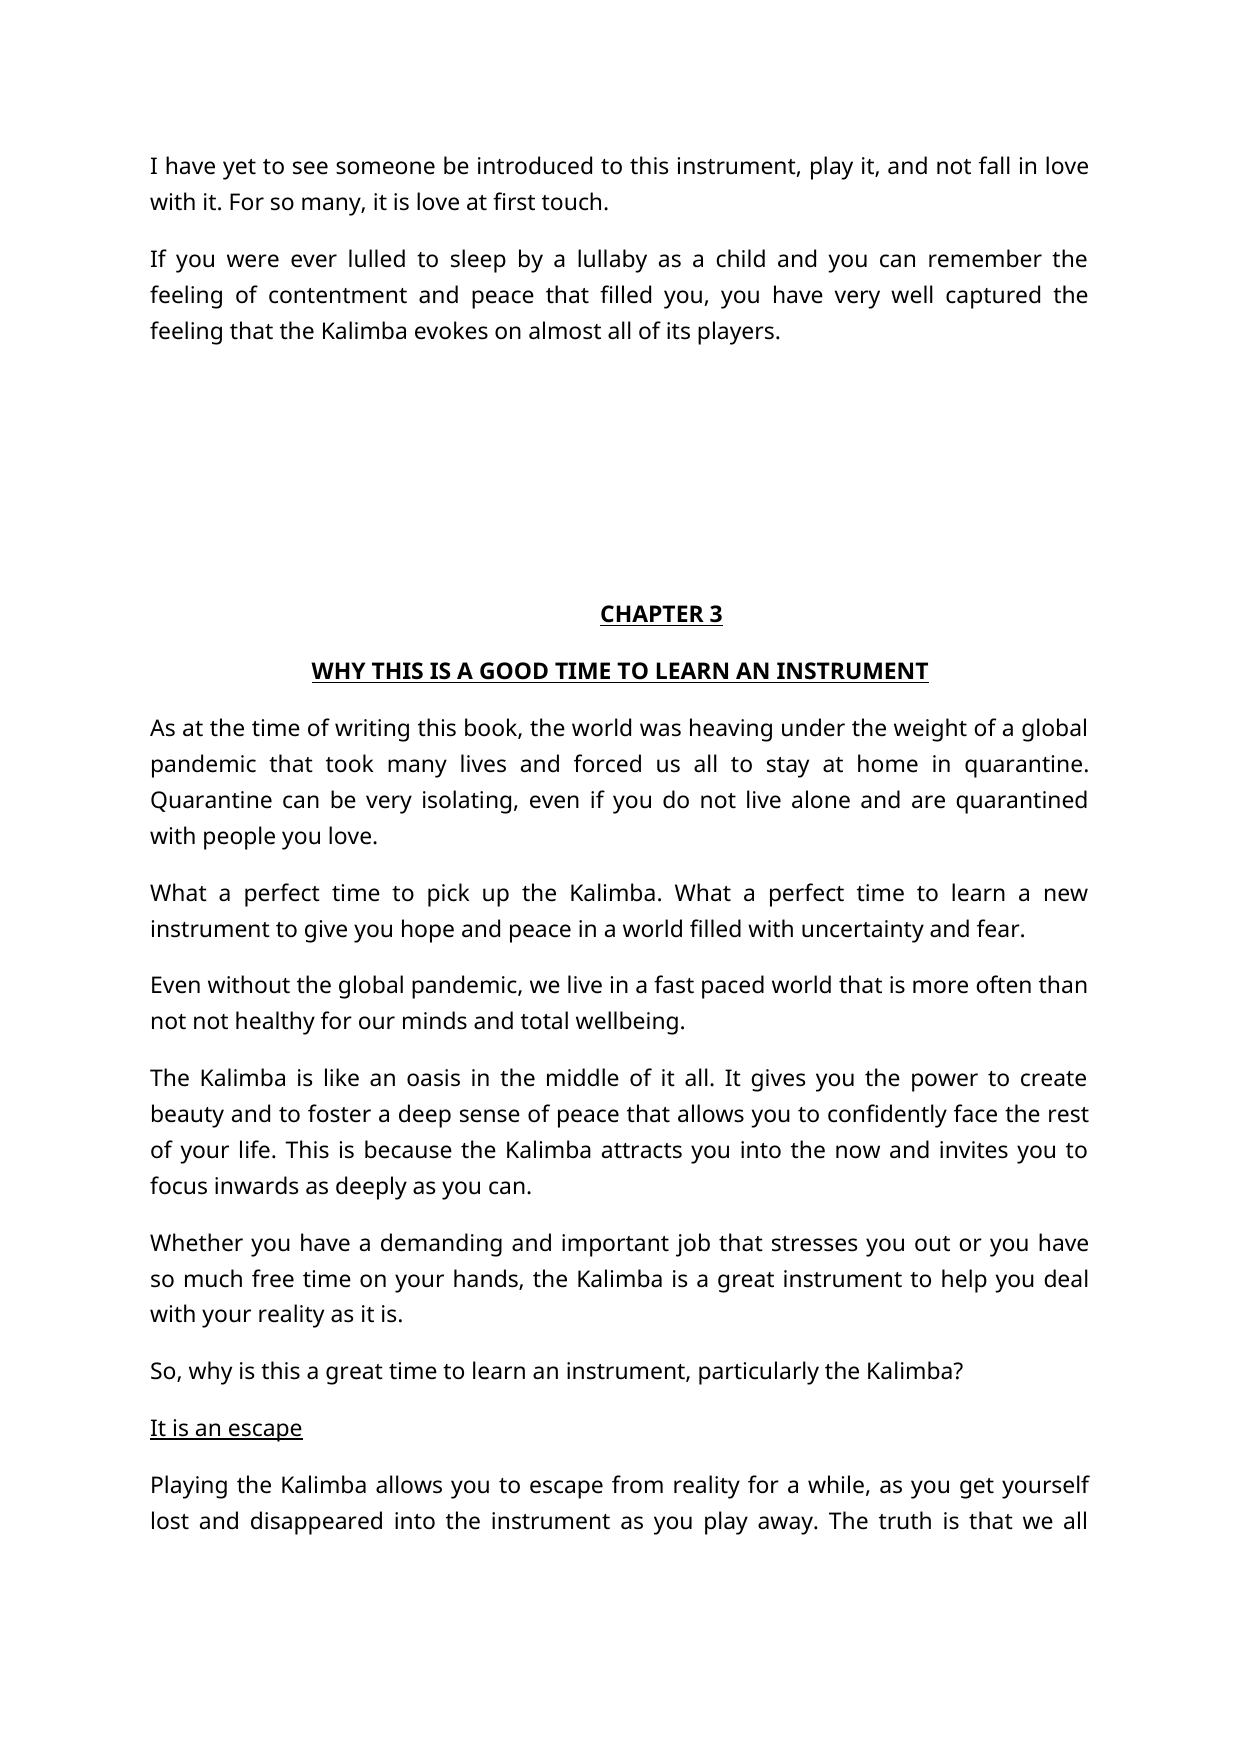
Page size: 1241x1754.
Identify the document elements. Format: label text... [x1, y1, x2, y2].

text CHAPTER 3 [525, 598, 1090, 630]
text So, why is this a great time to learn an instrument, particularly the Kalimba? [150, 1355, 1090, 1386]
text It is an escape [150, 1412, 1090, 1443]
text I have yet to see someone be introduced to this instrument, play it, and not fall in love with it. For so many, it is love at first touch. [150, 150, 1090, 217]
text What a perfect time to pick up the Kalimba. What a perfect time to learn a new instrument to give you hope and peace in a world filled with uncertainty and fear. [150, 877, 1090, 944]
text The Kalimba is like an oasis in the middle of it all. It gives you the power to create beauty and to foster a deep sense of peace that allows you to confidently face the rest of your life. This is because the Kalimba attracts you into the now and invites you to focus inwards as deeply as you can. [150, 1062, 1090, 1201]
text As at the time of writing this book, the world was heaving under the weight of a global pandemic that took many lives and forced us all to stay at home in quarantine. Quarantine can be very isolating, even if you do not live alone and are quarantined with people you love. [150, 712, 1090, 851]
text Even without the global pandemic, we live in a fast paced world that is more often than not not healthy for our minds and total wellbeing. [150, 969, 1090, 1036]
text If you were ever lulled to sleep by a lullaby as a child and you can remember the feeling of contentment and peace that filled you, you have very well captured the feeling that the Kalimba evokes on almost all of its players. [150, 243, 1090, 346]
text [150, 1469, 1090, 1536]
text Whether you have a demanding and important job that stresses you out or you have so much free time on your hands, the Kalimba is a great instrument to help you deal with your reality as it is. [150, 1227, 1090, 1330]
text WHY THIS IS A GOOD TIME TO LEARN AN INSTRUMENT [150, 655, 1090, 686]
